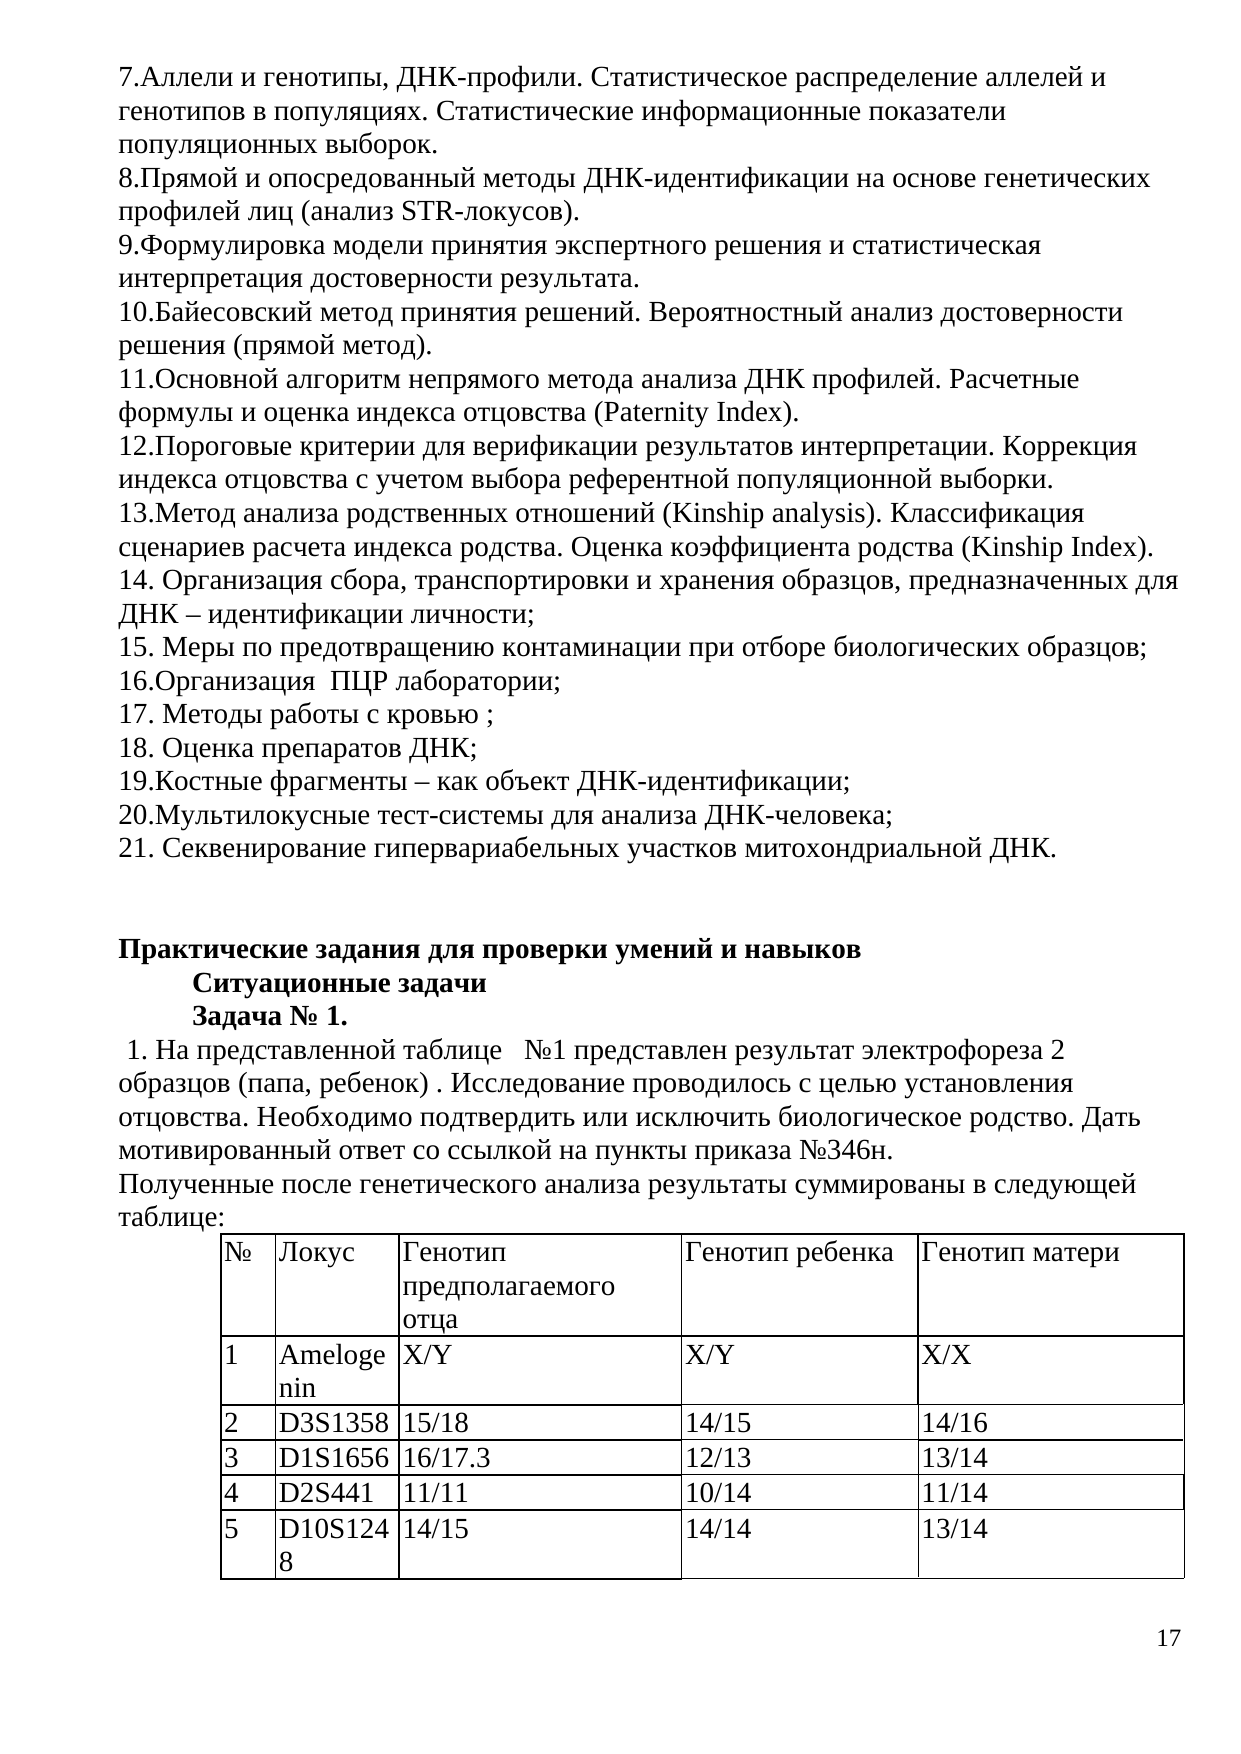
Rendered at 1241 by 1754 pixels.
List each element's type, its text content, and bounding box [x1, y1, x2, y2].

table_cell 2 [222, 1406, 275, 1439]
table_header № [222, 1235, 275, 1335]
table_cell X/Y [682, 1337, 917, 1404]
table_header Генотип ребенка [682, 1235, 917, 1335]
text 11.Основной алгоритм непрямого метода анализа ДНК профилей. Расчетные формулы и оценка индекса отцовства (Paternity Index). [118, 361, 1181, 428]
table_cell 1 [222, 1337, 275, 1404]
text Полученные после генетического анализа результаты суммированы в следующей таблице: [118, 1166, 1181, 1233]
table_cell 5 [222, 1511, 275, 1578]
table_cell D1S1656 [276, 1441, 398, 1474]
table_cell D10S1248 [276, 1511, 398, 1578]
table_cell Amelogenin [276, 1337, 398, 1404]
table_cell 12/13 [682, 1440, 918, 1474]
table_cell X/X [919, 1337, 1183, 1404]
table_cell 15/18 [400, 1406, 681, 1439]
table_cell 14/15 [400, 1511, 681, 1578]
text 10.Байесовский метод принятия решений. Вероятностный анализ достоверности решения (прямой метод). [118, 294, 1181, 361]
text 12.Пороговые критерии для верификации результатов интерпретации. Коррекция индекса отцовства с учетом выбора референтной популяционной выборки. [118, 428, 1181, 495]
table_cell 13/14 [919, 1439, 1184, 1474]
table_cell 13/14 [918, 1510, 1184, 1578]
table_header Генотип матери [919, 1235, 1183, 1335]
table_cell 10/14 [682, 1475, 918, 1509]
table_cell 4 [222, 1476, 275, 1509]
text Ситуационные задачи [118, 965, 1181, 998]
table_cell D3S1358 [276, 1406, 398, 1439]
text 7.Аллели и генотипы, ДНК-профили. Статистическое распределение аллелей и генотипов в популяциях. Статистические информационные показатели популяционных выборок. [118, 59, 1181, 160]
text 19.Костные фрагменты – как объект ДНК-идентификации; 20.Мультилокусные тест-системы для анализа ДНК-человека; 21. Секвенирование гипервариабельных участков митохондриальной ДНК. [118, 763, 1181, 864]
table_cell X/Y [400, 1337, 681, 1404]
table_cell 14/14 [682, 1510, 918, 1578]
table_cell 11/11 [400, 1476, 681, 1509]
table_cell 14/16 [919, 1404, 1184, 1439]
table_cell 14/15 [682, 1405, 918, 1439]
text 18. Оценка препаратов ДНК; [118, 730, 1181, 763]
text 9.Формулировка модели принятия экспертного решения и статистическая интерпретация достоверности результата. [118, 227, 1181, 294]
table_cell 16/17.3 [400, 1441, 681, 1474]
table_cell 3 [222, 1441, 275, 1474]
text 1. На представленной таблице №1 представлен результат электрофореза 2 образцов (папа, ребенок) . Исследование проводилось с целью установления отцовства. Необходимо подтвердить или исключить биологическое родство. Дать мотивированный ответ со ссылкой на пункты приказа №346н. [118, 1032, 1181, 1166]
table_cell D2S441 [276, 1476, 398, 1509]
table_header Генотип предполагаемого отца [400, 1235, 681, 1335]
text 13.Метод анализа родственных отношений (Kinship analysis). Классификация сценариев расчета индекса родства. Оценка коэффициента родства (Kinship Index). 14. Организация сбора, транспортировки и хранения образцов, предназначенных для ДНК – идентификации личности; 15. Меры по предотвращению контаминации при отборе биологических образцов; 16.Организация ПЦР лаборатории; 17. Методы работы с кровью ; [118, 495, 1181, 730]
text Практические задания для проверки умений и навыков [118, 931, 1181, 965]
table_cell 11/14 [919, 1475, 1183, 1509]
text 8.Прямой и опосредованный методы ДНК-идентификации на основе генетических профилей лиц (анализ STR-локусов). [118, 160, 1181, 227]
text Задача № 1. [118, 998, 1181, 1032]
table_header Локус [276, 1235, 398, 1335]
